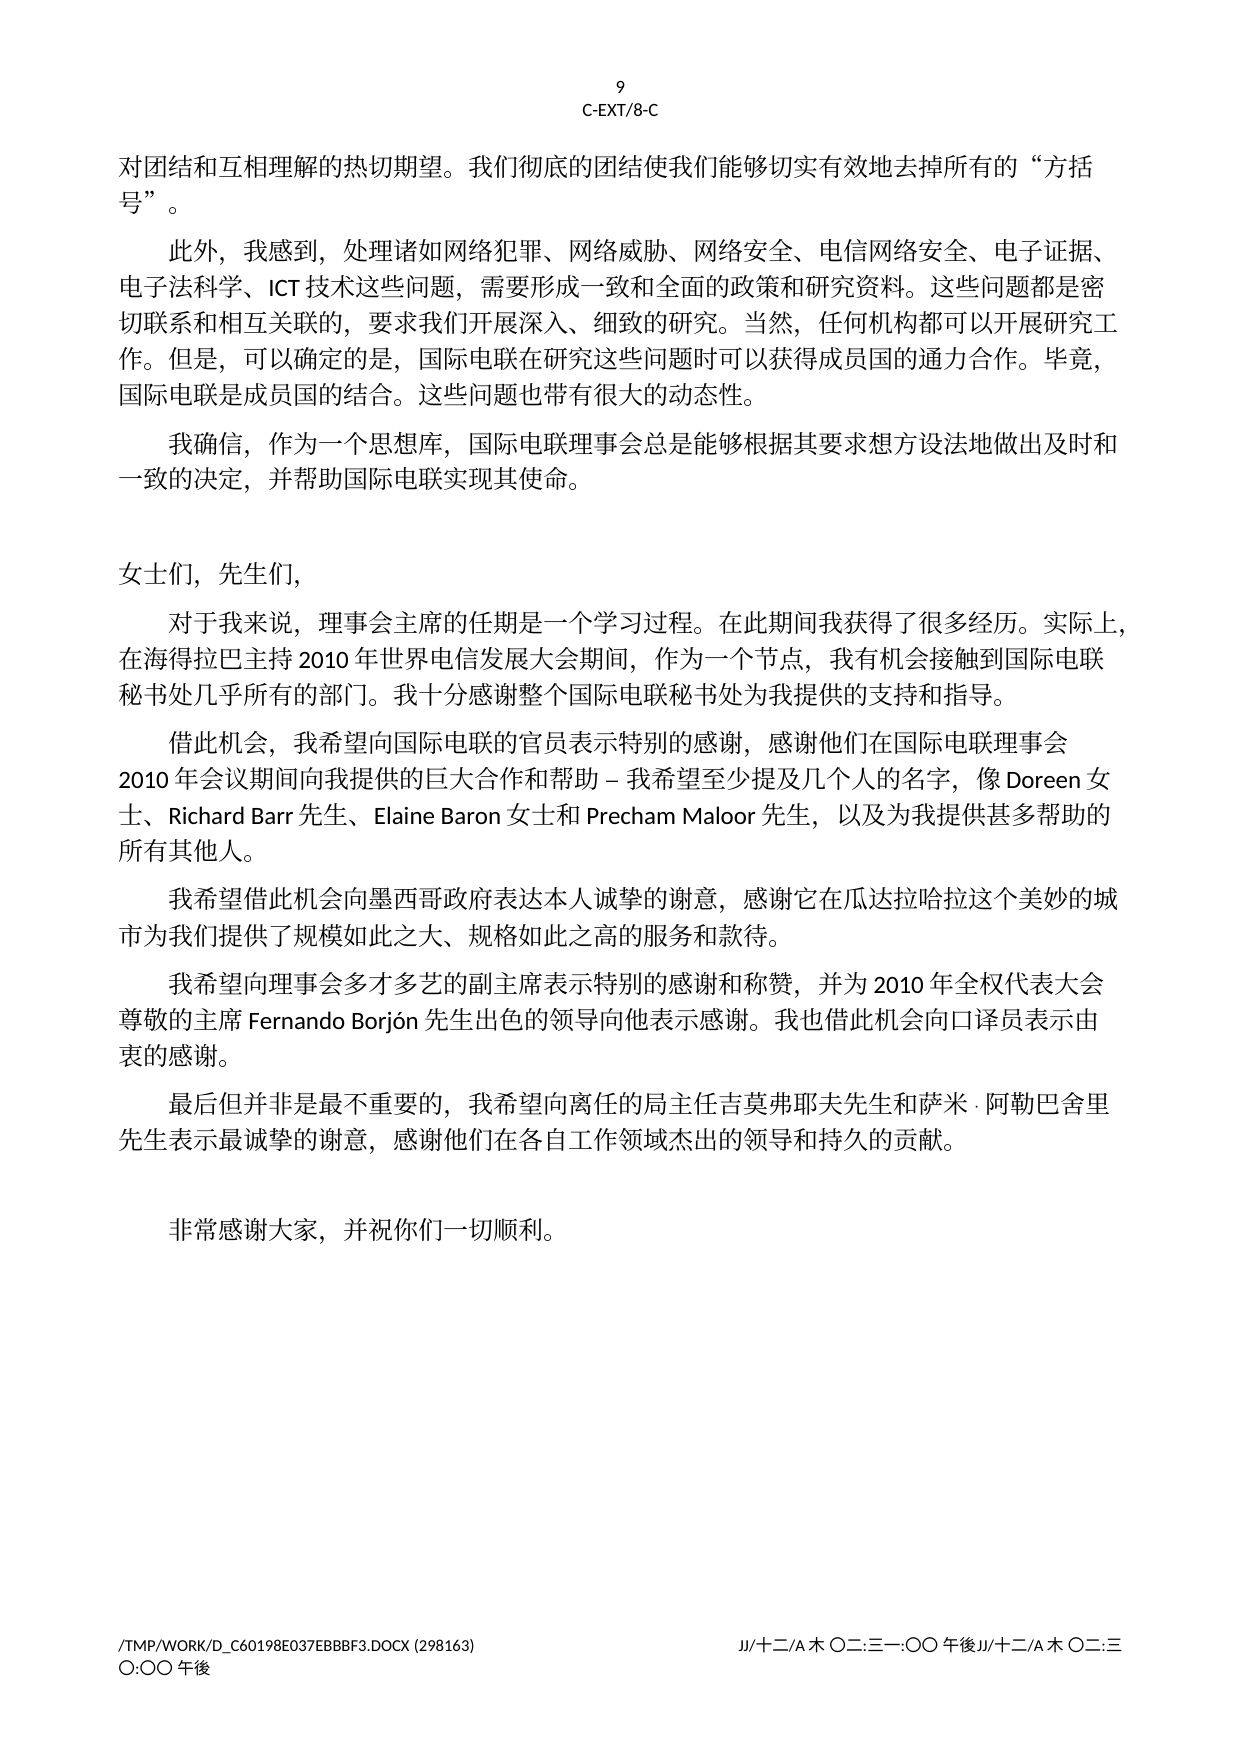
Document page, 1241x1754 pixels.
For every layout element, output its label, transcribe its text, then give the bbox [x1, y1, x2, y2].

text 女士们，先生们， [118, 555, 1122, 591]
text 我希望借此机会向墨西哥政府表达本人诚挚的谢意，感谢它在瓜达拉哈拉这个美妙的城市为我们提供了规模如此之大、规格如此之高的服务和款待。 [118, 880, 1122, 952]
text 对于我来说，理事会主席的任期是一个学习过程。在此期间我获得了很多经历。实际上，在海得拉巴主持2010年世界电信发展大会期间，作为一个节点，我有机会接触到国际电联秘书处几乎所有的部门。我十分感谢整个国际电联秘书处为我提供的支持和指导。 [118, 604, 1122, 711]
text 我希望向理事会多才多艺的副主席表示特别的感谢和称赞，并为2010年全权代表大会尊敬的主席Fernando Borjón先生出色的领导向他表示感谢。我也借此机会向口译员表示由衷的感谢。 [118, 964, 1122, 1072]
text 我确信，作为一个思想库，国际电联理事会总是能够根据其要求想方设法地做出及时和一致的决定，并帮助国际电联实现其使命。 [118, 424, 1122, 496]
text 此外，我感到，处理诸如网络犯罪、网络威胁、网络安全、电信网络安全、电子证据、电子法科学、ICT技术这些问题，需要形成一致和全面的政策和研究资料。这些问题都是密切联系和相互关联的，要求我们开展深入、细致的研究。当然，任何机构都可以开展研究工作。但是，可以确定的是，国际电联在研究这些问题时可以获得成员国的通力合作。毕竟，国际电联是成员国的结合。这些问题也带有很大的动态性。 [118, 232, 1122, 412]
text 最后但并非是最不重要的，我希望向离任的局主任吉莫弗耶夫先生和萨米•阿勒巴舍里先生表示最诚挚的谢意，感谢他们在各自工作领域杰出的领导和持久的贡献。 [118, 1085, 1122, 1157]
text 非常感谢大家，并祝你们一切顺利。 [118, 1211, 1122, 1246]
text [118, 148, 1122, 219]
text 借此机会，我希望向国际电联的官员表示特别的感谢，感谢他们在国际电联理事会2010年会议期间向我提供的巨大合作和帮助 – 我希望至少提及几个人的名字，像Doreen女士、Richard Barr先生、Elaine Baron女士和Precham Maloor先生，以及为我提供甚多帮助的所有其他人。 [118, 724, 1122, 868]
